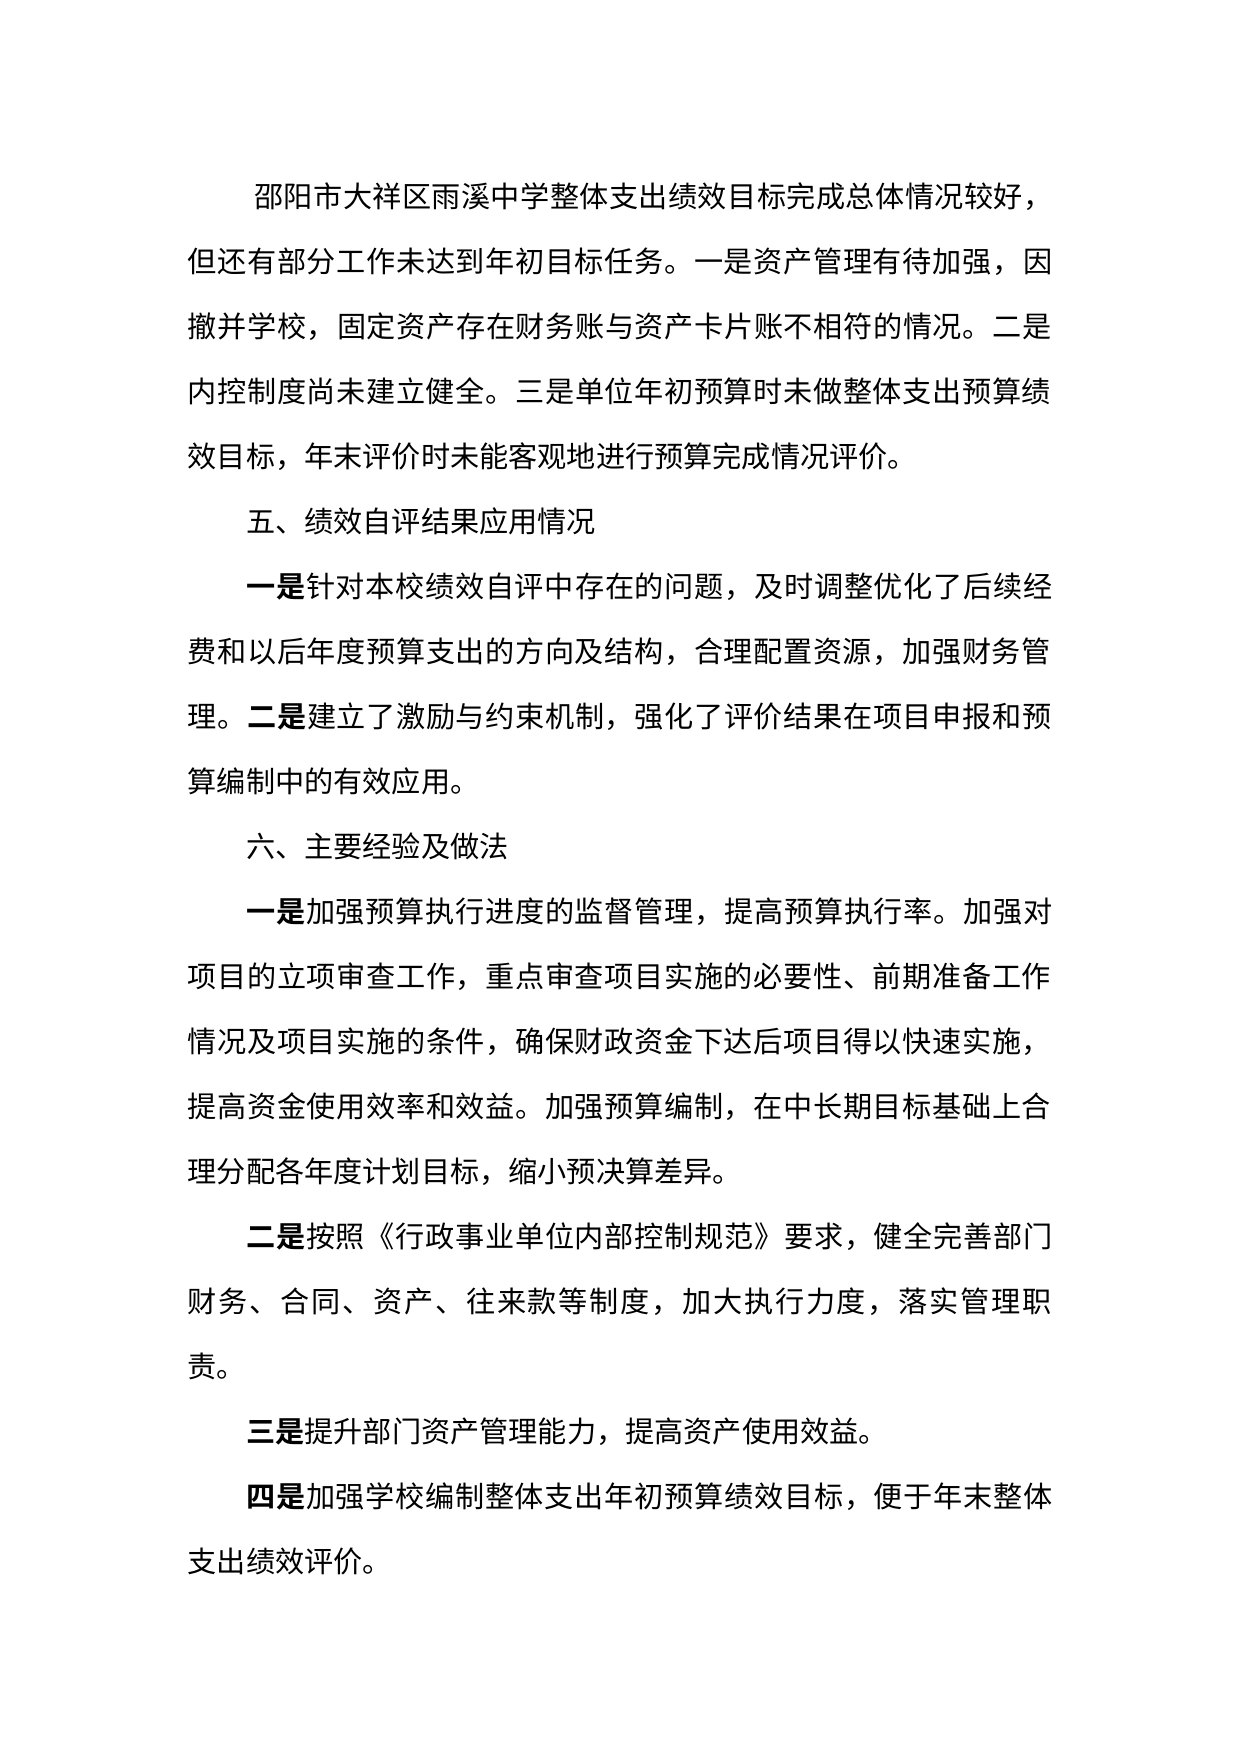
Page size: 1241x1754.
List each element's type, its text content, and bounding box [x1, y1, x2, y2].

text 三是提升部门资产管理能力，提高资产使用效益。 [187, 1397, 1053, 1462]
list 四是加强学校编制整体支出年初预算绩效目标，便于年末整体支出绩效评价。 [187, 1462, 1053, 1592]
text 一是加强预算执行进度的监督管理，提高预算执行率。加强对项目的立项审查工作，重点审查项目实施的必要性、前期准备工作情况及项目实施的条件，确保财政资金下达后项目得以快速实施，提高资金使用效率和效益。加强预算编制，在中长期目标基础上合理分配各年度计划目标，缩小预决算差异。 [187, 877, 1053, 1202]
list 绩效自评结果应用情况 [187, 487, 1053, 552]
text 二是按照《行政事业单位内部控制规范》要求，健全完善部门财务、合同、资产、往来款等制度，加大执行力度，落实管理职责。 [187, 1202, 1053, 1397]
text 一是针对本校绩效自评中存在的问题，及时调整优化了后续经费和以后年度预算支出的方向及结构，合理配置资源，加强财务管理。二是建立了激励与约束机制，强化了评价结果在项目申报和预算编制中的有效应用。 [187, 552, 1053, 812]
list 邵阳市大祥区雨溪中学整体支出绩效目标完成总体情况较好，但还有部分工作未达到年初目标任务。一是资产管理有待加强，因撤并学校，固定资产存在财务账与资产卡片账不相符的情况。二是内控制度尚未建立健全。三是单位年初预算时未做整体支出预算绩效目标，年末评价时未能客观地进行预算完成情况评价。 [187, 162, 1053, 487]
list 主要经验及做法 [187, 812, 1053, 877]
